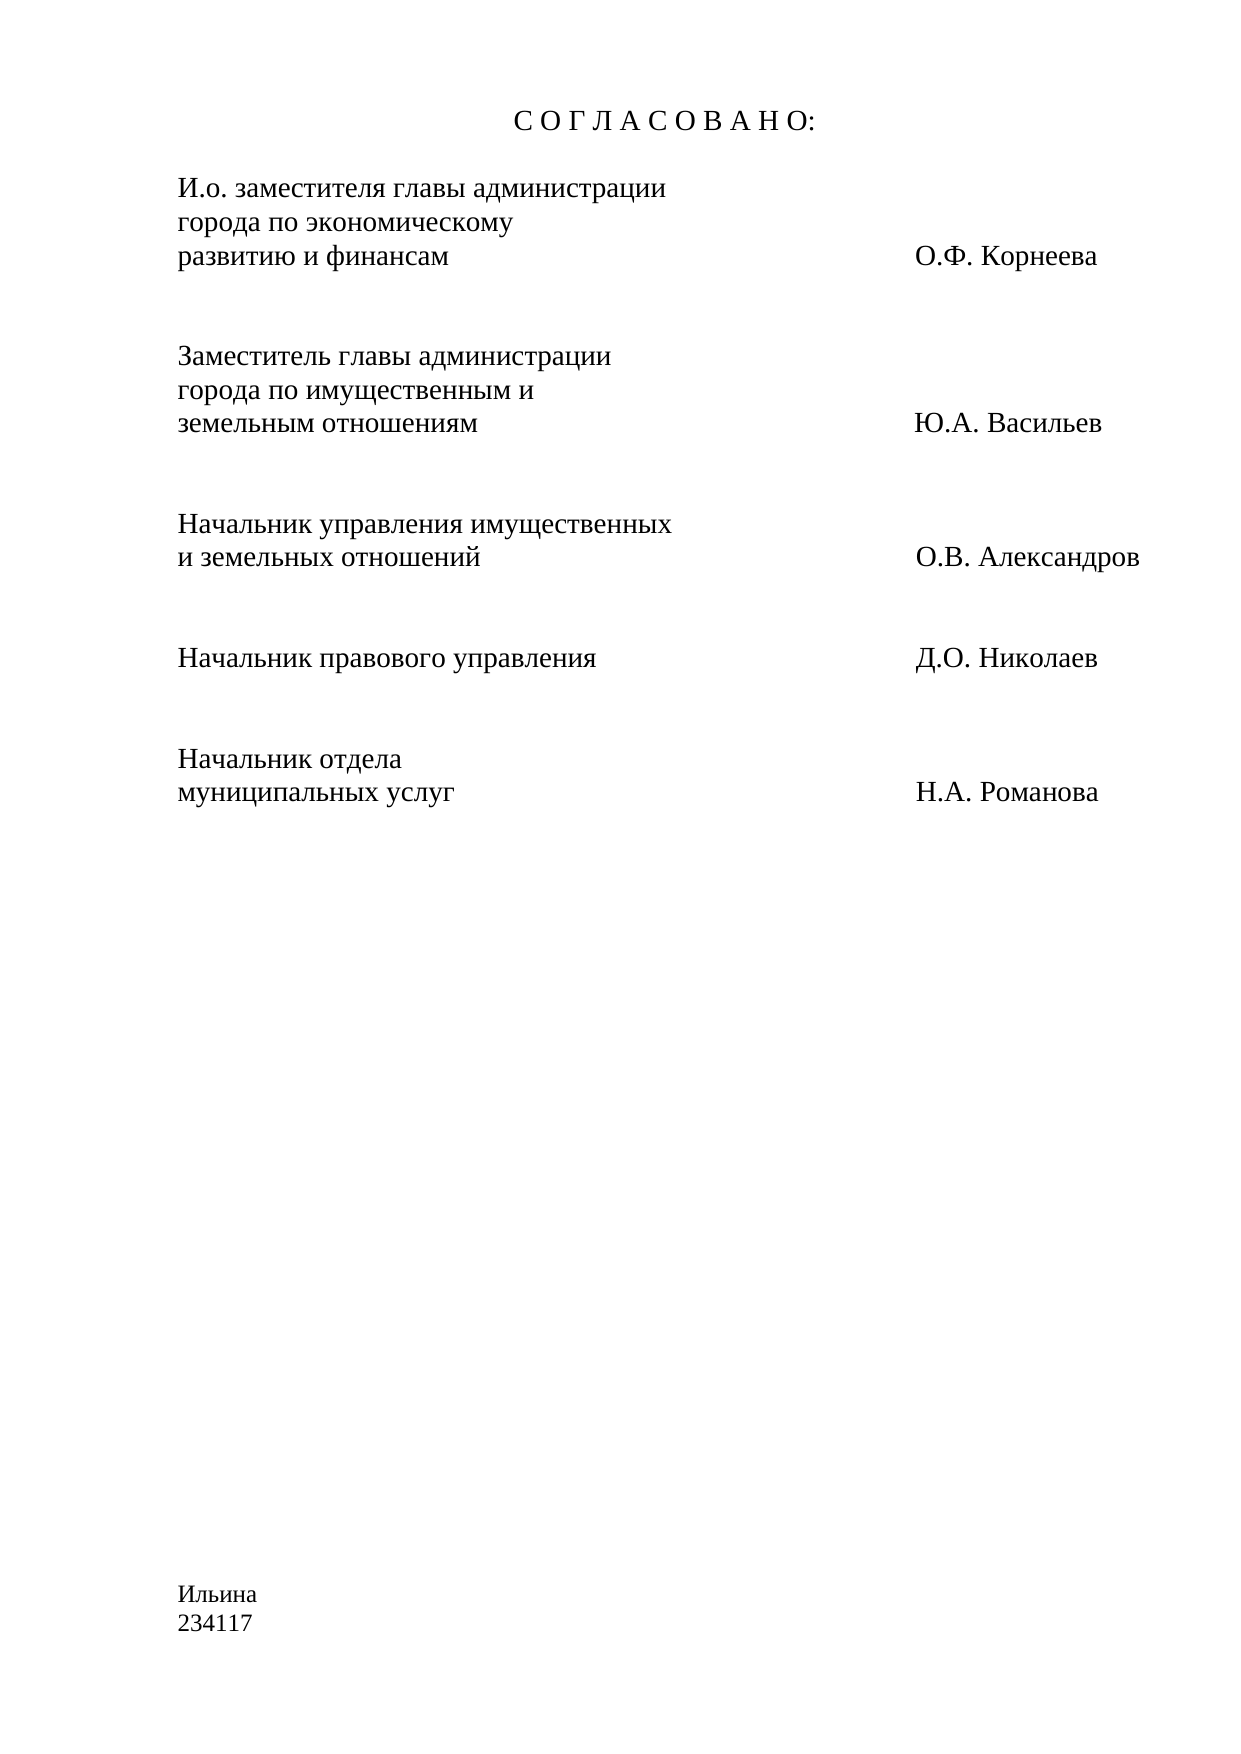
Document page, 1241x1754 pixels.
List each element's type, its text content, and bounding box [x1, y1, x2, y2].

text Заместитель главы администрации [177, 338, 1152, 372]
text развитию и финансам О.Ф. Корнеева [177, 238, 1152, 271]
text города по имущественным и [177, 372, 1152, 405]
text города по экономическому [177, 204, 1152, 238]
text Начальник правового управления Д.О. Николаев [177, 640, 1152, 674]
text муниципальных услуг Н.А. Романова [177, 774, 1152, 808]
text земельным отношениям Ю.А. Васильев [177, 405, 1152, 439]
text Ильина [177, 1579, 1152, 1608]
text 234117 [177, 1608, 1152, 1637]
text и земельных отношений О.В. Александров [177, 539, 1152, 573]
text С О Г Л А С О В А Н О: [177, 103, 1152, 137]
text И.о. заместителя главы администрации [177, 171, 1152, 204]
text Начальник отдела [177, 741, 1152, 774]
text Начальник управления имущественных [177, 506, 1152, 539]
